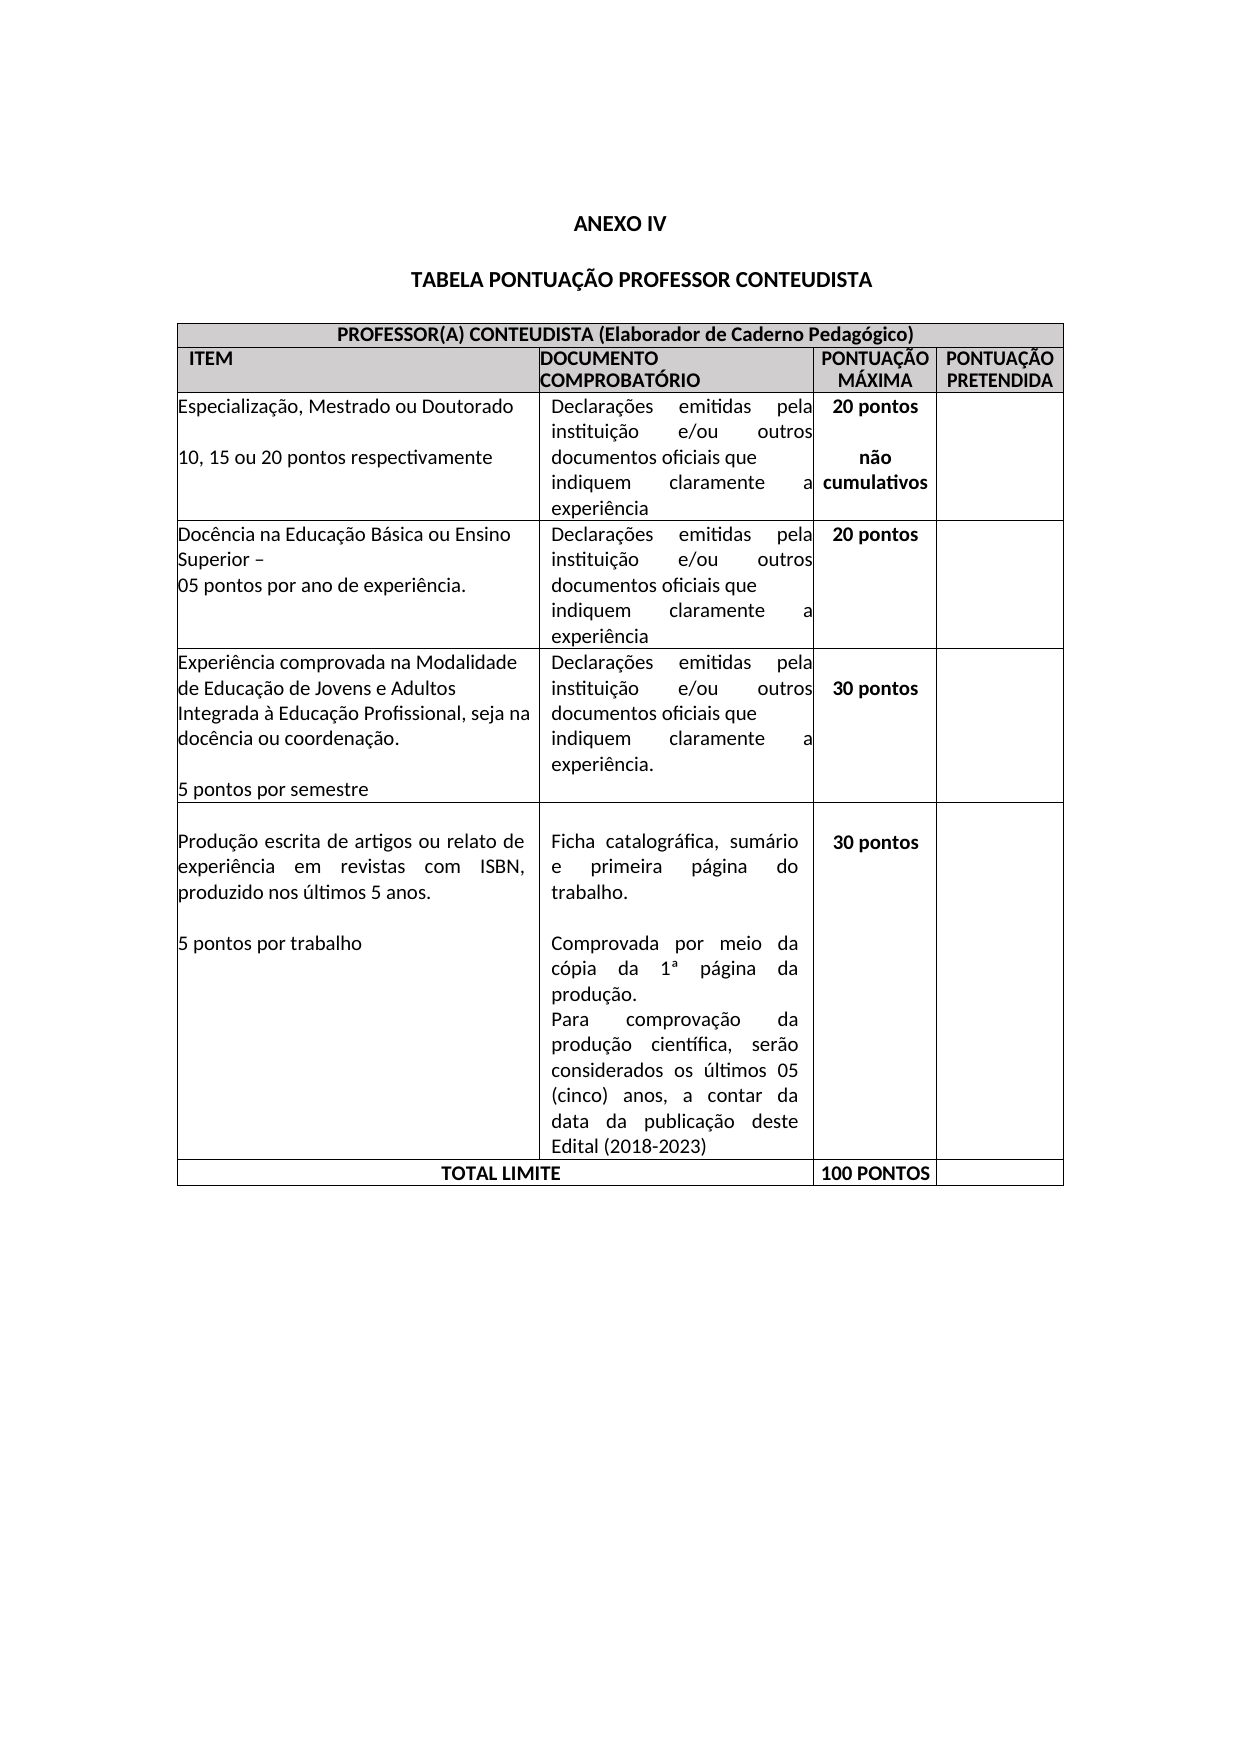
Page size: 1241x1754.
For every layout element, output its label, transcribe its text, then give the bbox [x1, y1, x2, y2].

table_cell Declarações emitidas pela instituição e/ou outros documentos oficiais que indiquem claramente a experiência [540, 521, 813, 648]
table_cell [937, 1160, 1063, 1185]
table_cell [937, 521, 1063, 648]
table_cell DOCUMENTO COMPROBATÓRIO [540, 348, 813, 392]
text ANEXO IV [177, 209, 1063, 237]
table_cell 30 pontos [814, 649, 936, 802]
table_cell 30 pontos [814, 803, 936, 1159]
table_cell Experiência comprovada na Modalidade de Educação de Jovens e Adultos Integrada à Educação Profissional, seja na docência ou coordenação. 5 pontos por semestre [178, 649, 539, 802]
table_cell Produção escrita de artigos ou relato de experiência em revistas com ISBN, produzido nos últimos 5 anos. 5 pontos por trabalho [178, 803, 539, 1159]
table_cell Declarações emitidas pela instituição e/ou outros documentos oficiais que indiquem claramente a experiência. [540, 649, 813, 802]
table_cell TOTAL LIMITE [178, 1160, 813, 1185]
table_cell [937, 393, 1063, 520]
table_cell PONTUAÇÃO MÁXIMA [814, 348, 936, 392]
table_cell Declarações emitidas pela instituição e/ou outros documentos oficiais que indiquem claramente a experiência [540, 393, 813, 520]
table_cell 20 pontos [814, 521, 936, 648]
table_cell Ficha catalográfica, sumário e primeira página do trabalho. Comprovada por meio da cópia da 1ª página da produção. Para comprovação da produção científica, serão considerados os últimos 05 (cinco) anos, a contar da data da publicação deste Edital (2018-2023) [540, 803, 813, 1159]
table_cell PONTUAÇÃO PRETENDIDA [937, 348, 1063, 392]
table_cell 20 pontos não cumulativos [814, 393, 936, 520]
table_header PROFESSOR(A) CONTEUDISTA (Elaborador de Caderno Pedagógico) [178, 324, 1063, 347]
table_cell [937, 803, 1063, 1159]
table_cell Especialização, Mestrado ou Doutorado 10, 15 ou 20 pontos respectivamente [178, 393, 539, 520]
table_cell ITEM [178, 348, 539, 392]
table_cell [937, 649, 1063, 802]
table_cell 100 PONTOS [814, 1160, 936, 1185]
text TABELA PONTUAÇÃO PROFESSOR CONTEUDISTA [177, 265, 1047, 293]
table_cell Docência na Educação Básica ou Ensino Superior – 05 pontos por ano de experiência. [178, 521, 539, 648]
